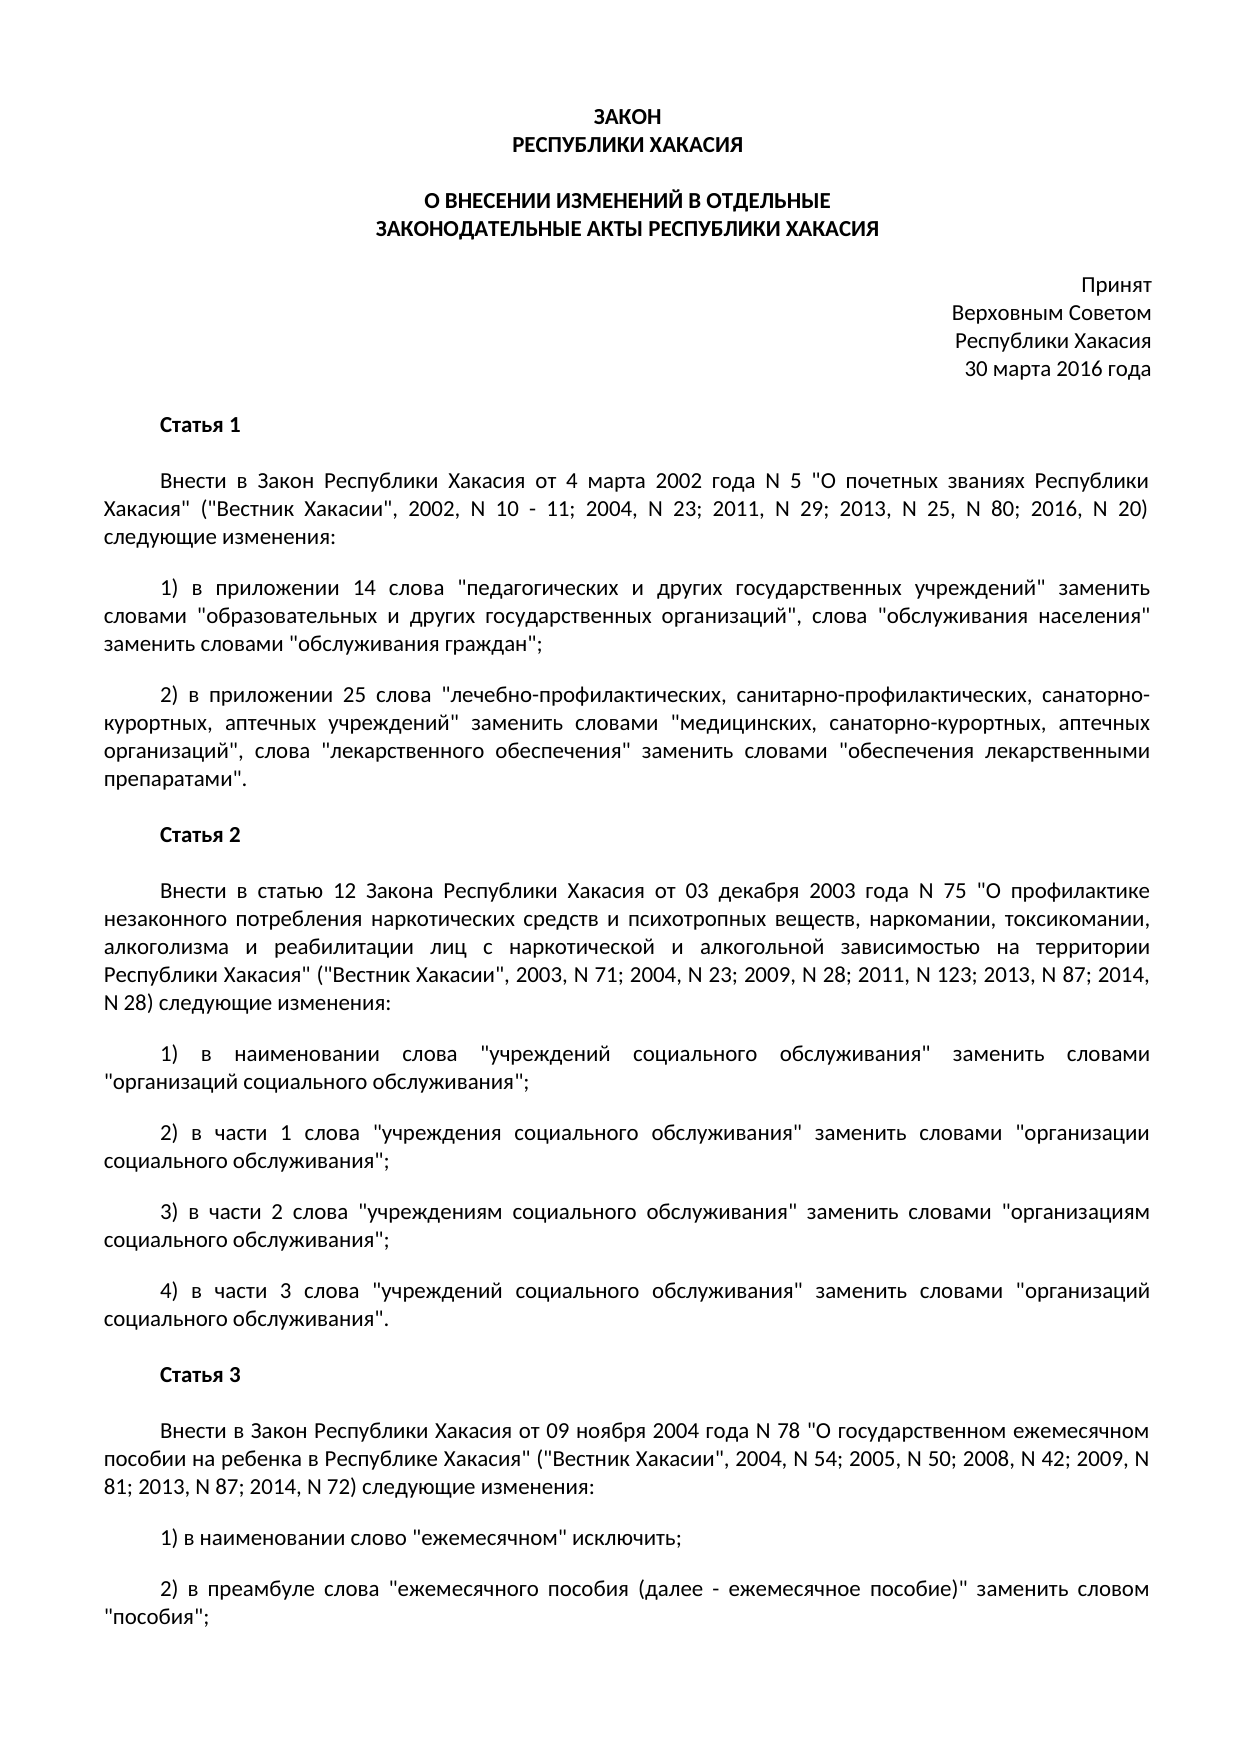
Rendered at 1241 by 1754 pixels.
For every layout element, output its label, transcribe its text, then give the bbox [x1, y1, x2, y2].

title Статья 3 [103, 1360, 1152, 1388]
text 30 марта 2016 года [103, 354, 1152, 382]
text 4) в части 3 слова "учреждений социального обслуживания" заменить словами "организаций социального обслуживания". [103, 1276, 1152, 1332]
text 1) в наименовании слово "ежемесячном" исключить; [103, 1523, 1152, 1551]
text Внести в Закон Республики Хакасия от 09 ноября 2004 года N 78 "О государственном ежемесячном пособии на ребенка в Республике Хакасия" ("Вестник Хакасии", 2004, N 54; 2005, N 50; 2008, N 42; 2009, N 81; 2013, N 87; 2014, N 72) следующие изменения: [103, 1416, 1152, 1500]
title ЗАКОН [103, 102, 1152, 130]
text 2) в приложении 25 слова "лечебно-профилактических, санитарно-профилактических, санаторно-курортных, аптечных учреждений" заменить словами "медицинских, санаторно-курортных, аптечных организаций", слова "лекарственного обеспечения" заменить словами "обеспечения лекарственными препаратами". [103, 680, 1152, 792]
text Республики Хакасия [103, 326, 1152, 354]
text 3) в части 2 слова "учреждениям социального обслуживания" заменить словами "организациям социального обслуживания"; [103, 1197, 1152, 1253]
title ЗАКОНОДАТЕЛЬНЫЕ АКТЫ РЕСПУБЛИКИ ХАКАСИЯ [103, 214, 1152, 242]
text 1) в наименовании слова "учреждений социального обслуживания" заменить словами "организаций социального обслуживания"; [103, 1039, 1152, 1095]
title РЕСПУБЛИКИ ХАКАСИЯ [103, 130, 1152, 158]
title О ВНЕСЕНИИ ИЗМЕНЕНИЙ В ОТДЕЛЬНЫЕ [103, 186, 1152, 214]
text Внести в Закон Республики Хакасия от 4 марта 2002 года N 5 "О почетных званиях Республики Хакасия" ("Вестник Хакасии", 2002, N 10 - 11; 2004, N 23; 2011, N 29; 2013, N 25, N 80; 2016, N 20) следующие изменения: [103, 466, 1152, 550]
text Внести в статью 12 Закона Республики Хакасия от 03 декабря 2003 года N 75 "О профилактике незаконного потребления наркотических средств и психотропных веществ, наркомании, токсикомании, алкоголизма и реабилитации лиц с наркотической и алкогольной зависимостью на территории Республики Хакасия" ("Вестник Хакасии", 2003, N 71; 2004, N 23; 2009, N 28; 2011, N 123; 2013, N 87; 2014, N 28) следующие изменения: [103, 876, 1152, 1016]
title Статья 1 [103, 410, 1152, 438]
text 2) в преамбуле слова "ежемесячного пособия (далее - ежемесячное пособие)" заменить словом "пособия"; [103, 1574, 1152, 1630]
text Принят [103, 270, 1152, 298]
text 1) в приложении 14 слова "педагогических и других государственных учреждений" заменить словами "образовательных и других государственных организаций", слова "обслуживания населения" заменить словами "обслуживания граждан"; [103, 573, 1152, 657]
text Верховным Советом [103, 298, 1152, 326]
title Статья 2 [103, 820, 1152, 848]
text 2) в части 1 слова "учреждения социального обслуживания" заменить словами "организации социального обслуживания"; [103, 1118, 1152, 1174]
